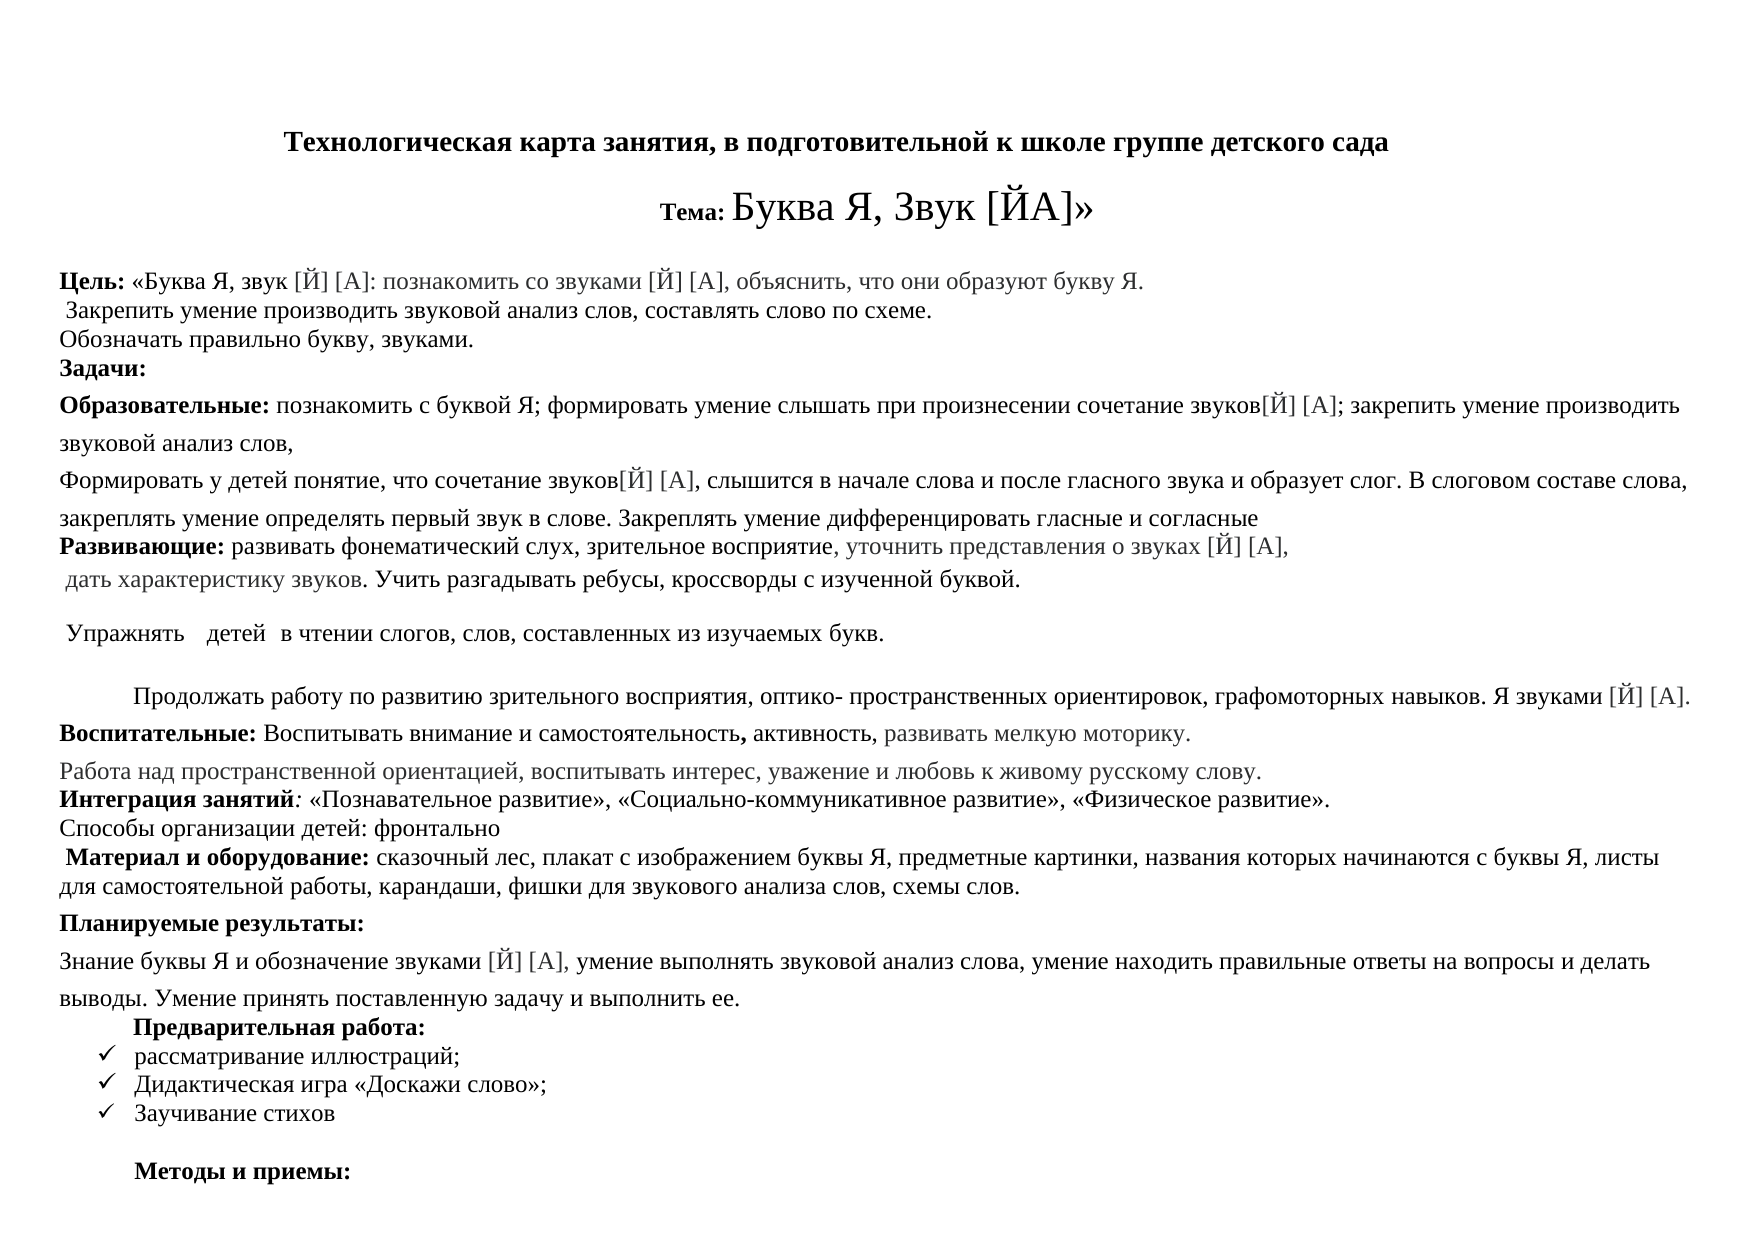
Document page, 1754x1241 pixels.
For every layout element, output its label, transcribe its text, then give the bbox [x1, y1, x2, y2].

text Интеграция занятий: «Познавательное развитие», «Социально-коммуникативное развитие», «Физическое развитие». [59, 784, 1695, 813]
text Способы организации детей: фронтально [59, 813, 1695, 842]
text Образовательные: познакомить с буквой Я; формировать умение слышать при произнесении сочетание звуков[Й] [А]; закрепить умение производить звуковой анализ слов, [59, 381, 1695, 456]
text Обозначать правильно букву, звуками. [59, 324, 1695, 353]
text Формировать у детей понятие, что сочетание звуков[Й] [А], слышится в начале слова и после гласного звука и образует слог. В слоговом составе слова, закреплять умение определять первый звук в слове. Закреплять умение дифференцировать гласные и согласные [59, 456, 1695, 531]
text Технологическая карта занятия, в подготовительной к школе группе детского сада [59, 120, 1614, 157]
list рассматривание иллюстраций; [97, 1041, 1695, 1069]
text Упражнять детей в чтении слогов, слов, составленных из изучаемых букв. [59, 618, 1695, 647]
text Работа над пространственной ориентацией, воспитывать интерес, уважение и любовь к живому русскому слову. [59, 747, 1695, 784]
text Продолжать работу по развитию зрительного восприятия, оптико- пространственных ориентировок, графомоторных навыков. Я звуками [Й] [А]. [59, 672, 1695, 709]
text Методы и приемы: [134, 1156, 1695, 1184]
text Цель: «Буква Я, звук [Й] [А]: познакомить со звуками [Й] [А], объяснить, что они образуют букву Я. Закрепить умение производить звуковой анализ слов, составлять слово по схеме. [59, 266, 1695, 324]
text Планируемые результаты: [59, 899, 1695, 937]
text Знание буквы Я и обозначение звуками [Й] [А], умение выполнять звуковой анализ слова, умение находить правильные ответы на вопросы и делать выводы. Умение принять поставленную задачу и выполнить ее. [59, 937, 1695, 1012]
text Задачи: [59, 353, 1695, 381]
text Воспитательные: Воспитывать внимание и самостоятельность, активность, развивать мелкую моторику. [59, 709, 1695, 747]
list Заучивание стихов [97, 1098, 1695, 1127]
list Дидактическая игра «Доскажи слово»; [97, 1069, 1695, 1098]
text Тема: Буква Я, Звук [ЙА]» [59, 181, 1695, 229]
text Развивающие: развивать фонематический слух, зрительное восприятие, уточнить представления о звуках [Й] [А], дать характеристику звуков. Учить разгадывать ребусы, кроссворды с изученной буквой. [59, 531, 1695, 593]
text Предварительная работа: [59, 1012, 1695, 1041]
text Материал и оборудование: сказочный лес, плакат с изображением буквы Я, предметные картинки, названия которых начинаются с буквы Я, листы для самостоятельной работы, карандаши, фишки для звукового анализа слов, схемы слов. [59, 842, 1695, 899]
